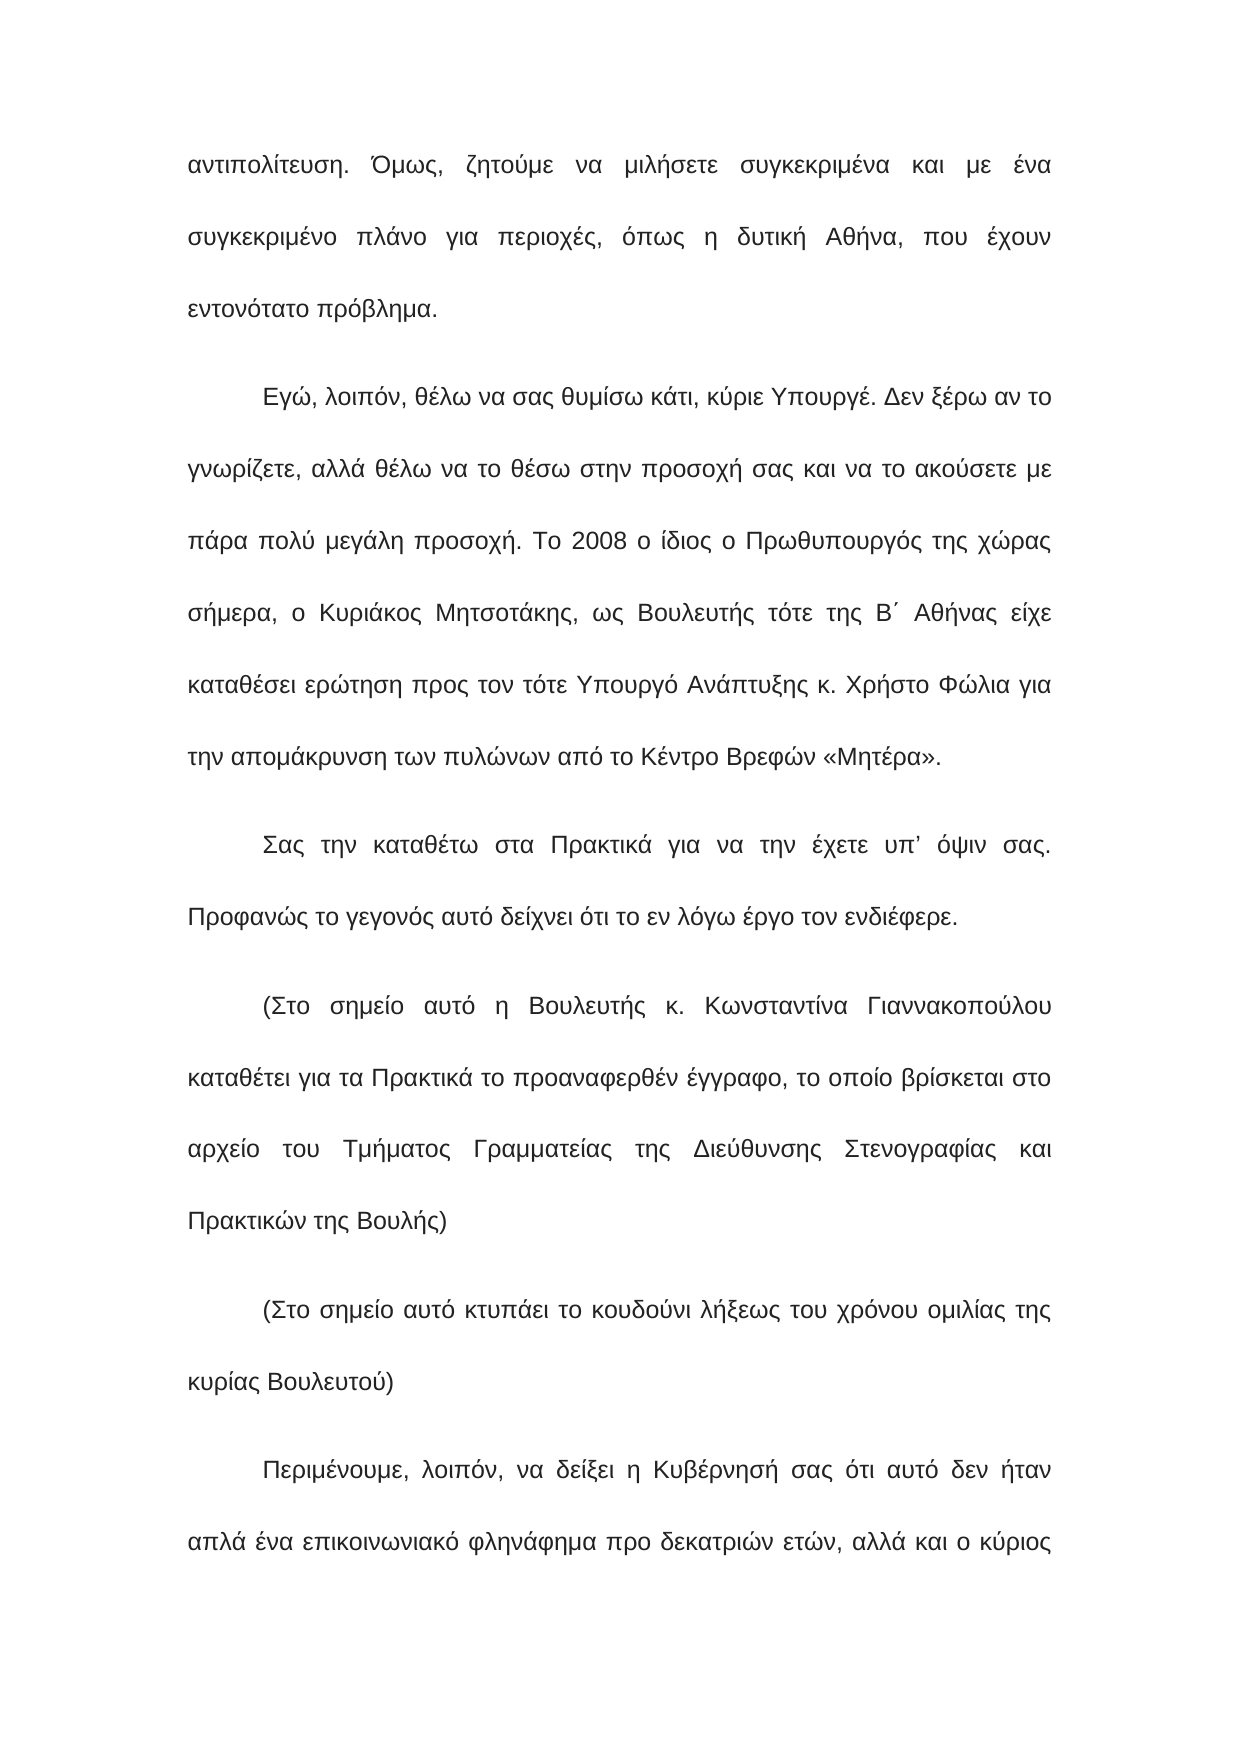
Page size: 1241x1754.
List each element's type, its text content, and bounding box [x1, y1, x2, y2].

text Εγώ, λοιπόν, θέλω να σας θυμίσω κάτι, κύριε Υπουργέ. Δεν ξέρω αν το γνωρίζετε, αλλά θέλω να το θέσω στην προσοχή σας και να το ακούσετε με πάρα πολύ μεγάλη προσοχή. Το 2008 ο ίδιος ο Πρωθυπουργός της χώρας σήμερα, ο Κυριάκος Μητσοτάκης, ως Βουλευτής τότε της Β΄ Αθήνας είχε καταθέσει ερώτηση προς τον τότε Υπουργό Ανάπτυξης κ. Χρήστο Φώλια για την απομάκρυνση των πυλώνων από το Κέντρο Βρεφών «Μητέρα». [187, 382, 1053, 464]
text (Στο σημείο αυτό η Βουλευτής κ. Κωνσταντίνα Γιαννακοπούλου καταθέτει για τα Πρακτικά το προαναφερθέν έγγραφο, το οποίο βρίσκεται στο αρχείο του Τμήματος Γραμματείας της Διεύθυνσης Στενογραφίας και Πρακτικών της Βουλής) [187, 991, 1053, 1235]
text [187, 1455, 1053, 1556]
text (Στο σημείο αυτό κτυπάει το κουδούνι λήξεως του χρόνου ομιλίας της κυρίας Βουλευτού) [187, 1295, 1053, 1395]
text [187, 150, 1053, 322]
text Σας την καταθέτω στα Πρακτικά για να την έχετε υπ’ όψιν σας. Προφανώς το γεγονός αυτό δείχνει ότι το εν λόγω έργο τον ενδιέφερε. [187, 830, 1053, 931]
text Εγώ, λοιπόν, θέλω να σας θυμίσω κάτι, κύριε Υπουργέ. Δεν ξέρω αν το γνωρίζετε, αλλά θέλω να το θέσω στην προσοχή σας και να το ακούσετε με πάρα πολύ μεγάλη προσοχή. Το 2008 ο ίδιος ο Πρωθυπουργός της χώρας σήμερα, ο Κυριάκος Μητσοτάκης, ως Βουλευτής τότε της Β΄ Αθήνας είχε καταθέσει ερώτηση προς τον τότε Υπουργό Ανάπτυξης κ. Χρήστο Φώλια για την απομάκρυνση των πυλώνων από το Κέντρο Βρεφών «Μητέρα». [187, 465, 1053, 770]
